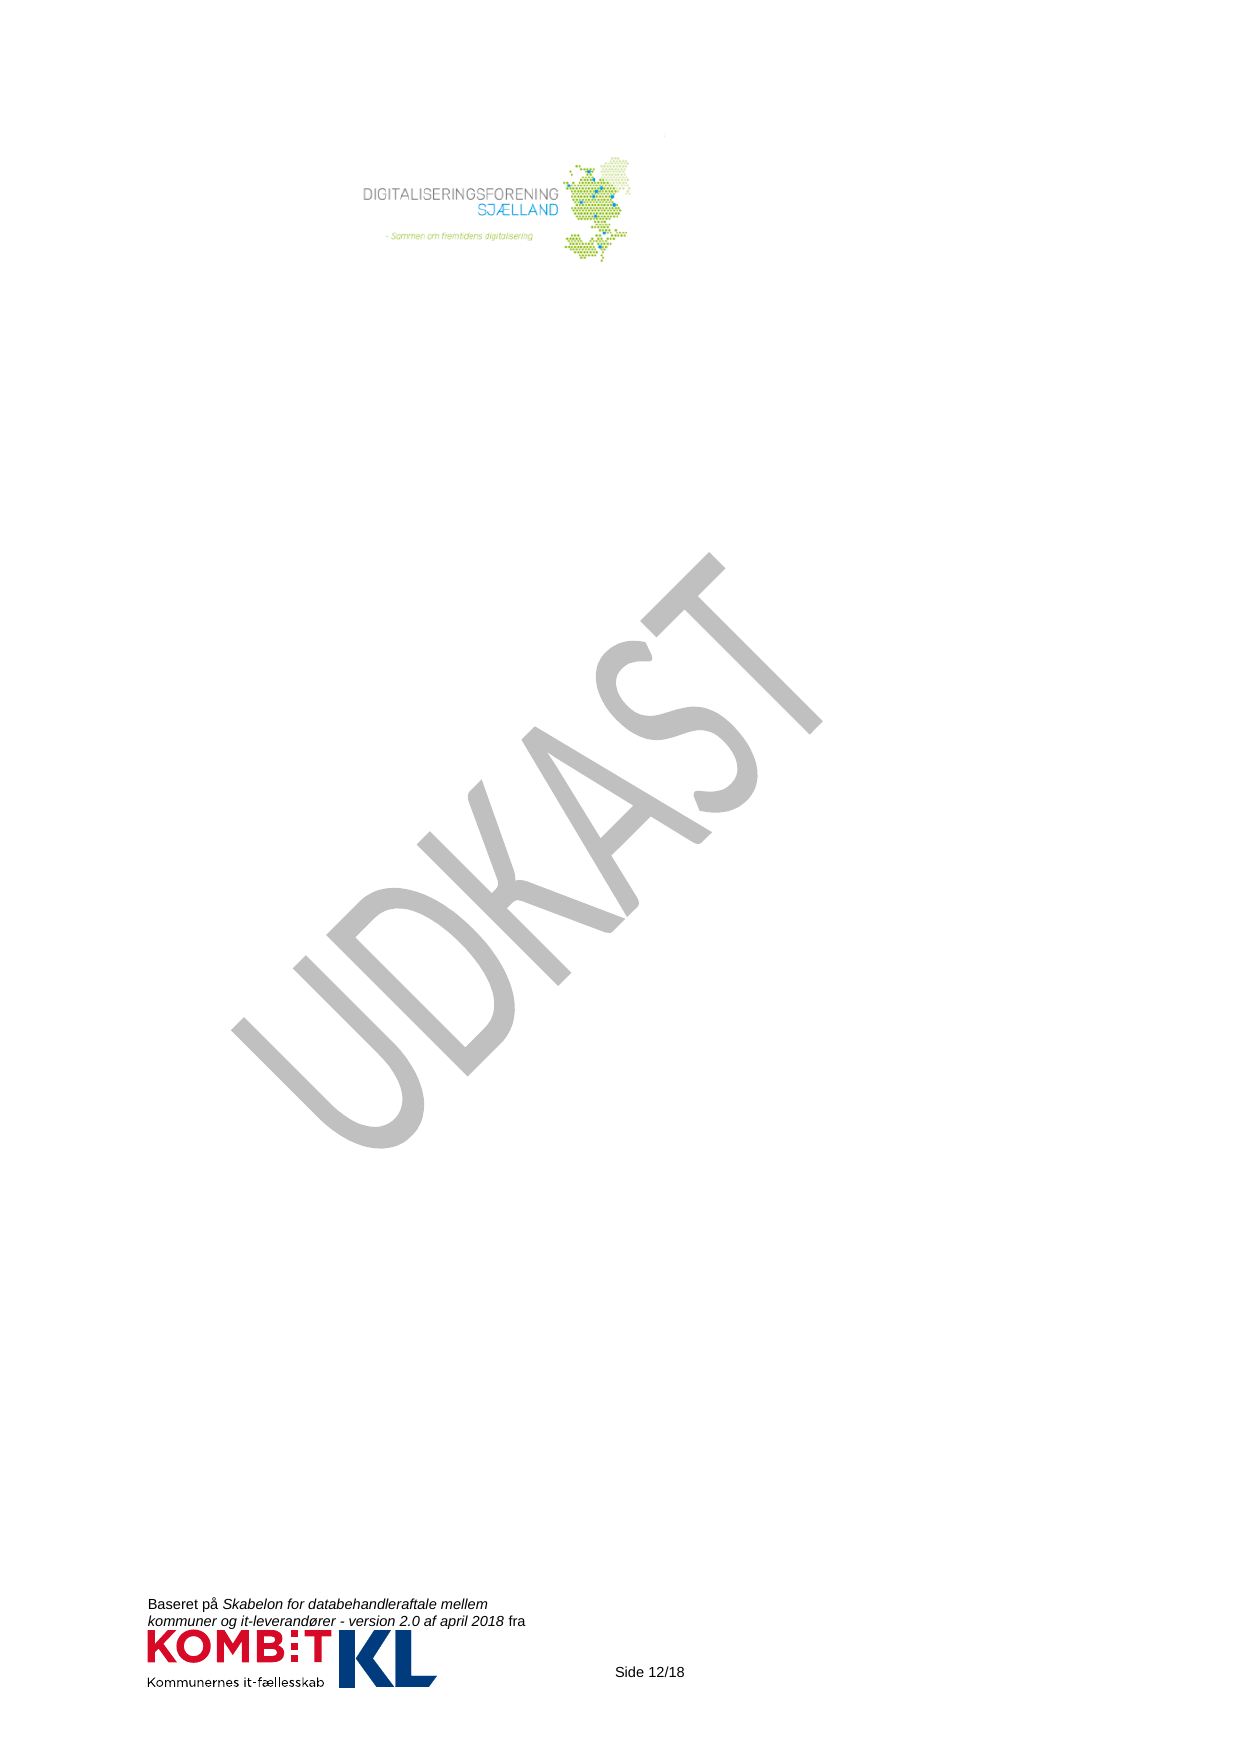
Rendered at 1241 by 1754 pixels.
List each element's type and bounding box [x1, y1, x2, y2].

picture [340, 123, 665, 284]
